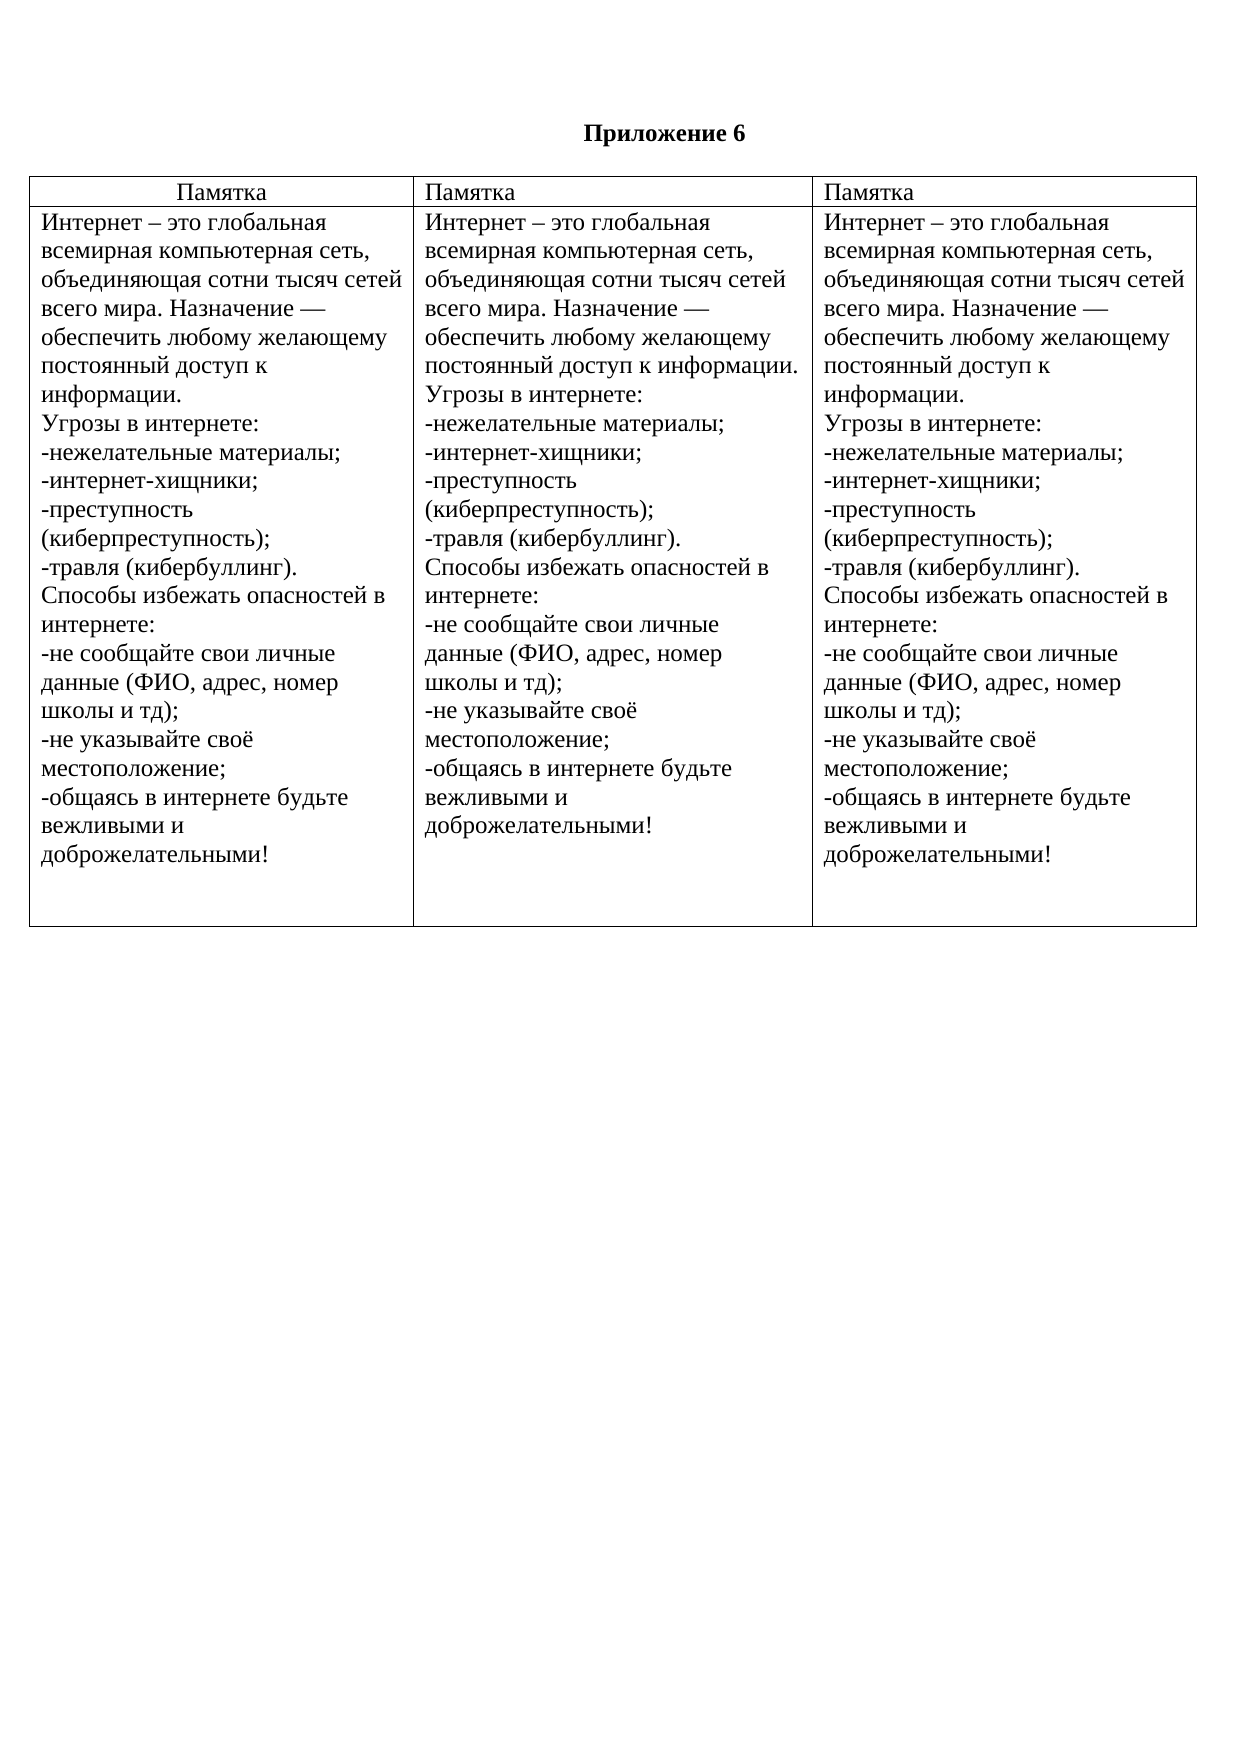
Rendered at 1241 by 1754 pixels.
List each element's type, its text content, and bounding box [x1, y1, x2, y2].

text Приложение 6 [177, 118, 1152, 147]
table_cell Интернет – это глобальная всемирная компьютерная сеть, объединяющая сотни тысяч сетей всего мира. Назначение — обеспечить любому желающему постоянный доступ к информации. Угрозы в интернете: -нежелательные материалы; -интернет-хищники; -преступность (киберпреступность); -травля (кибербуллинг). Способы избежать опасностей в интернете: -не сообщайте свои личные данные (ФИО, адрес, номер школы и тд); -не указывайте своё местоположение; -общаясь в интернете будьте вежливыми и доброжелательными! [813, 207, 1196, 926]
table_header Памятка [813, 177, 1196, 206]
table_cell Интернет – это глобальная всемирная компьютерная сеть, объединяющая сотни тысяч сетей всего мира. Назначение — обеспечить любому желающему постоянный доступ к информации. Угрозы в интернете: -нежелательные материалы; -интернет-хищники; -преступность (киберпреступность); -травля (кибербуллинг). Способы избежать опасностей в интернете: -не сообщайте свои личные данные (ФИО, адрес, номер школы и тд); -не указывайте своё местоположение; -общаясь в интернете будьте вежливыми и доброжелательными! [414, 207, 812, 926]
table_cell Интернет – это глобальная всемирная компьютерная сеть, объединяющая сотни тысяч сетей всего мира. Назначение — обеспечить любому желающему постоянный доступ к информации. Угрозы в интернете: -нежелательные материалы; -интернет-хищники; -преступность (киберпреступность); -травля (кибербуллинг). Способы избежать опасностей в интернете: -не сообщайте свои личные данные (ФИО, адрес, номер школы и тд); -не указывайте своё местоположение; -общаясь в интернете будьте вежливыми и доброжелательными! [30, 207, 413, 926]
table_header Памятка [414, 177, 812, 206]
table_header Памятка [30, 177, 413, 206]
